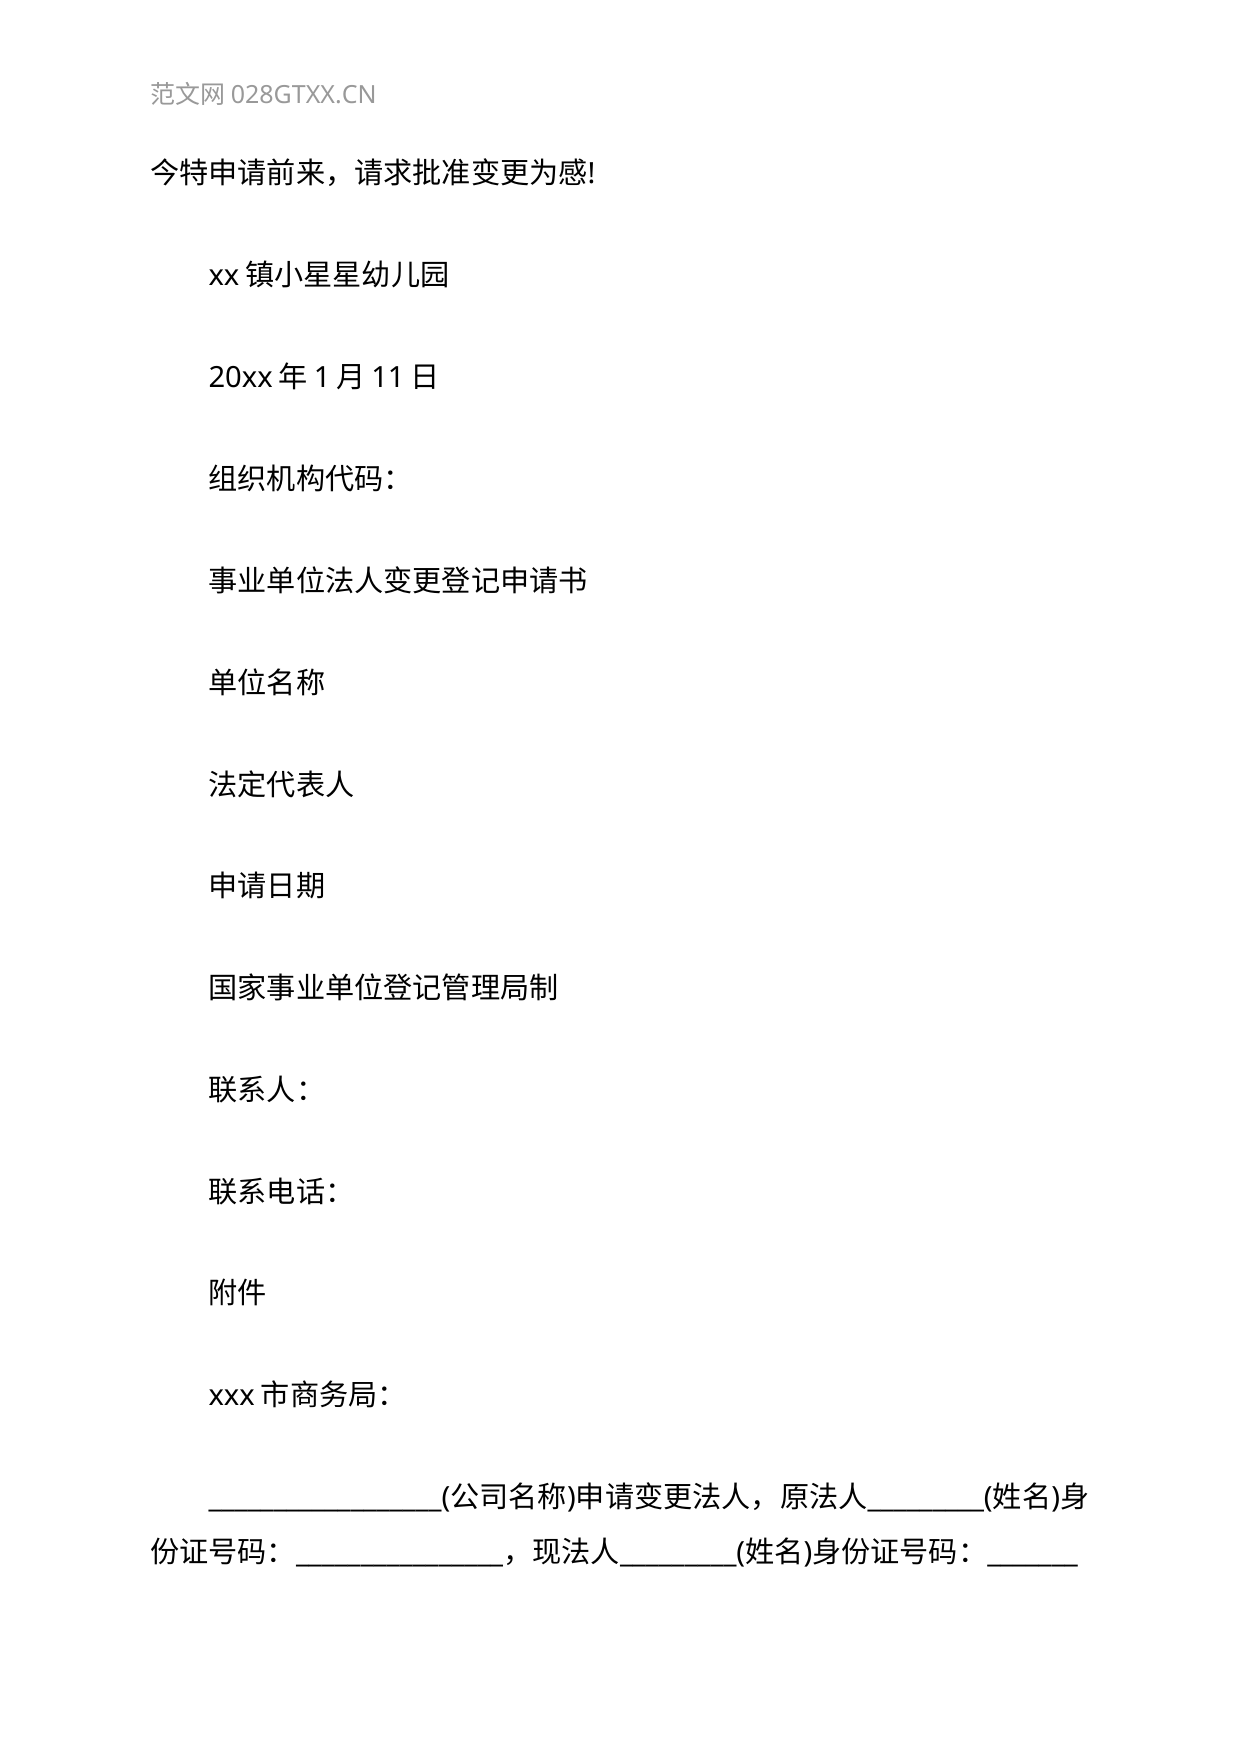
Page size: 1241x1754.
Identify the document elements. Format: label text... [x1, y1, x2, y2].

text 联系电话： [150, 1168, 1090, 1211]
text xxx市商务局： [150, 1372, 1090, 1414]
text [150, 1474, 1090, 1571]
text 法定代表人 [150, 761, 1090, 803]
text 联系人： [150, 1067, 1090, 1109]
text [150, 150, 1090, 192]
text 组织机构代码： [150, 456, 1090, 498]
text xx镇小星星幼儿园 [150, 252, 1090, 294]
text 国家事业单位登记管理局制 [150, 965, 1090, 1007]
text 附件 [150, 1270, 1090, 1312]
text 申请日期 [150, 863, 1090, 905]
text 20xx年1月11日 [150, 354, 1090, 396]
text 单位名称 [150, 659, 1090, 702]
text 事业单位法人变更登记申请书 [150, 558, 1090, 600]
